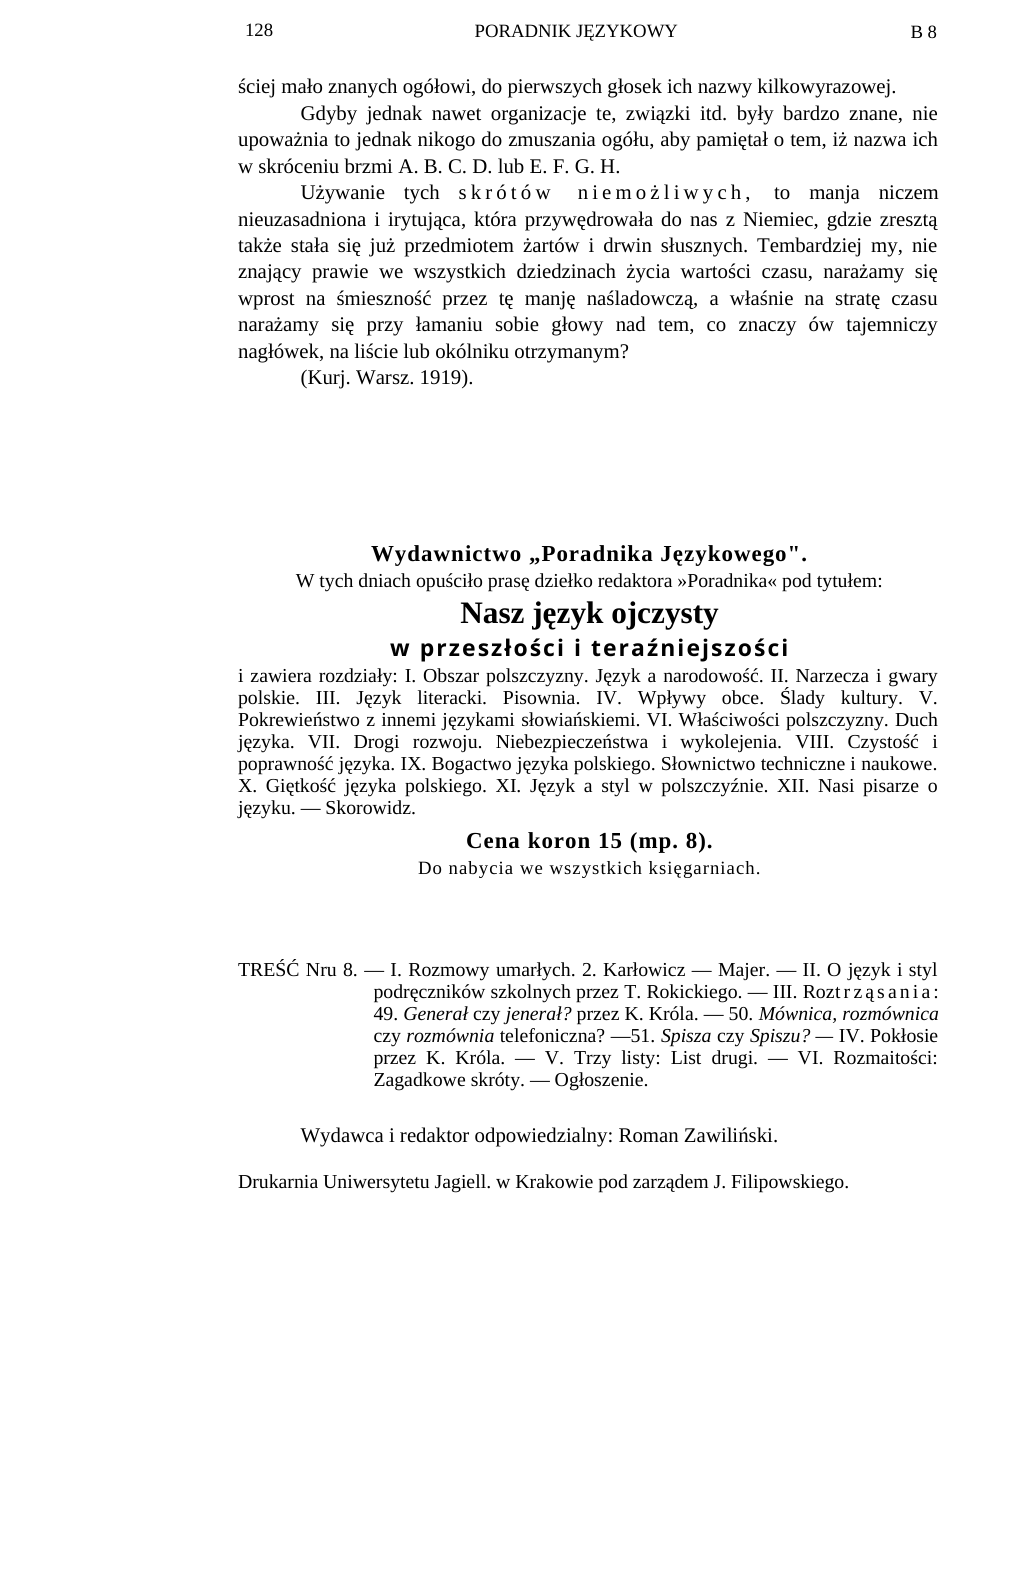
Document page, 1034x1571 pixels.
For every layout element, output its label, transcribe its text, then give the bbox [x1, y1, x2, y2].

text TREŚĆ Nru 8. — I. Rozmowy umarłych. 2. Karłowicz — Majer. — II. O język i styl podręczników szkolnych przez T. Rokickiego. — III. Roztrząsania: 49. Generał czy jenerał? przez K. Króla. — 50. Mównica, rozmównica czy rozmównia telefoniczna? —51. Spisza czy Spiszu? — IV. Pokłosie przez K. Króla. — V. Trzy listy: List drugi. — VI. Rozmaitości: Zagadkowe skróty. — Ogłoszenie. [238, 959, 939, 1091]
text Nasz język ojczysty [240, 599, 939, 630]
text Wydawca i redaktor odpowiedzialny: Roman Zawiliński. [238, 1126, 778, 1147]
text В 8 [910, 23, 937, 42]
text i zawiera rozdziały: I. Obszar polszczyzny. Język a narodowość. II. Narzecza i gwary polskie. III. Język literacki. Pisownia. IV. Wpływy obce. Ślady kultury. V. Pokrewieństwo z innemi językami słowiańskiemi. VI. Właściwości polszczyzny. Duch języka. VII. Drogi rozwoju. Niebezpieczeństwa i wykolejenia. VIII. Czystość i poprawność języka. IX. Bogactwo języka polskiego. Słownictwo techniczne i naukowe. X. Giętkość języka polskiego. XI. Język a styl w polszczyźnie. XII. Nasi pisarze o języku. — Skorowidz. [238, 665, 939, 818]
text ściej mało znanych ogółowi, do pierwszych głosek ich nazwy kilkowyrazowej. [238, 73, 939, 99]
text W tych dniach opuściło prasę dziełko redaktora »Poradnika« pod tytułem: [240, 572, 939, 592]
text Cena koron 15 (mp. 8). [240, 830, 939, 853]
text Drukarnia Uniwersytetu Jagiell. w Krakowie pod zarządem J. Filipowskiego. [238, 1173, 850, 1193]
text Do nabycia we wszystkich księgarniach. [240, 860, 939, 878]
text PORADNIK JĘZYKOWY [474, 22, 678, 41]
text Wydawnictwo „Poradnika Językowego". [240, 543, 939, 566]
text Używanie tych skrótów niemożliwych, to manja niczem nieuzasadniona i irytująca, która przywędrowała do nas z Niemiec, gdzie zresztą także stała się już przedmiotem żartów i drwin słusznych. Tembardziej my, nie znający prawie we wszystkich dziedzinach życia wartości czasu, narażamy się wprost na śmieszność przez tę manję naśladowczą, a właśnie na stratę czasu narażamy się przy łamaniu sobie głowy nad tem, co znaczy ów tajemniczy nagłówek, na liście lub okólniku otrzymanym? [238, 178, 939, 364]
text (Kurj. Warsz. 1919). [238, 364, 939, 390]
text Gdyby jednak nawet organizacje te, związki itd. były bardzo znane, nie upoważnia to jednak nikogo do zmuszania ogółu, aby pamiętał o tem, iż nazwa ich w skróceniu brzmi А. В. C. D. lub E. F. G. H. [238, 99, 939, 178]
text w przeszłości i teraźniejszości [240, 638, 939, 661]
text 128 [245, 22, 273, 41]
